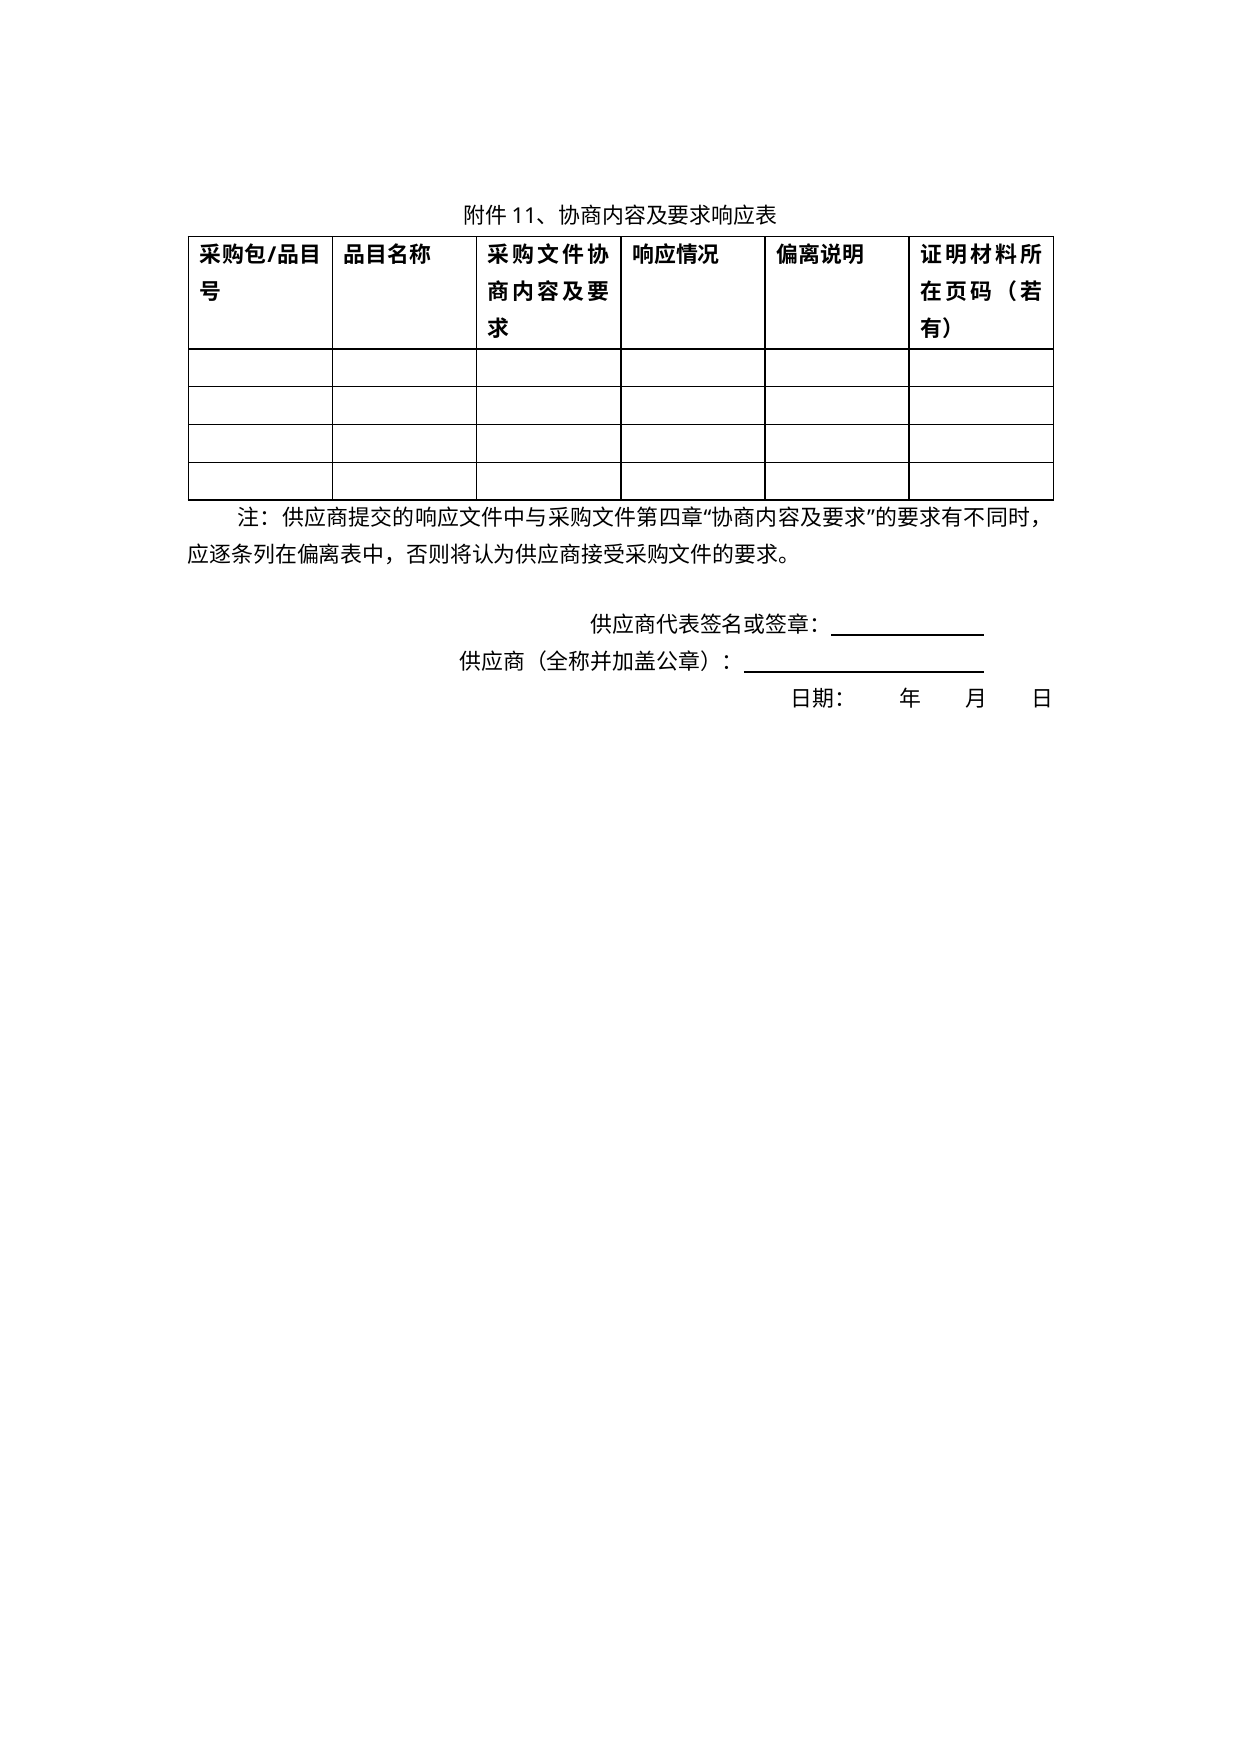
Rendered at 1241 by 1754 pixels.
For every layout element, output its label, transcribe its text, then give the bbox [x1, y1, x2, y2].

table_cell [477, 463, 620, 499]
table_cell [333, 350, 476, 386]
text 供应商代表签名或签章： [187, 607, 1053, 640]
table_cell [622, 350, 764, 386]
table_cell [766, 463, 908, 499]
table_cell [910, 387, 1053, 423]
table_cell [189, 425, 332, 461]
table_header 响应情况 [622, 237, 764, 348]
table_cell [766, 350, 908, 386]
table_header 证明材料所在页码（若有） [910, 237, 1053, 348]
text 日期： 年 月 日 [187, 681, 1053, 714]
table_cell [189, 350, 332, 386]
table_header 品目名称 [333, 237, 476, 348]
table_cell [333, 387, 476, 423]
table_cell [766, 425, 908, 461]
table_cell [910, 350, 1053, 386]
table_cell [622, 387, 764, 423]
table_cell [910, 425, 1053, 461]
table_header 采购包/品目号 [189, 237, 332, 348]
table_cell [189, 463, 332, 499]
table_cell [766, 387, 908, 423]
text 注：供应商提交的响应文件中与采购文件第四章“协商内容及要求”的要求有不同时，应逐条列在偏离表中，否则将认为供应商接受采购文件的要求。 [187, 501, 1053, 571]
text 附件11、协商内容及要求响应表 [187, 199, 1053, 231]
table_cell [333, 425, 476, 461]
table_header 采购文件协商内容及要求 [477, 237, 620, 348]
table_cell [622, 425, 764, 461]
table_cell [333, 463, 476, 499]
text 供应商（全称并加盖公章）： [187, 644, 965, 677]
table_cell [477, 425, 620, 461]
table_cell [189, 387, 332, 423]
table_header 偏离说明 [766, 237, 908, 348]
table_cell [622, 463, 764, 499]
table_cell [477, 350, 620, 386]
table_cell [910, 463, 1053, 499]
table_cell [477, 387, 620, 423]
